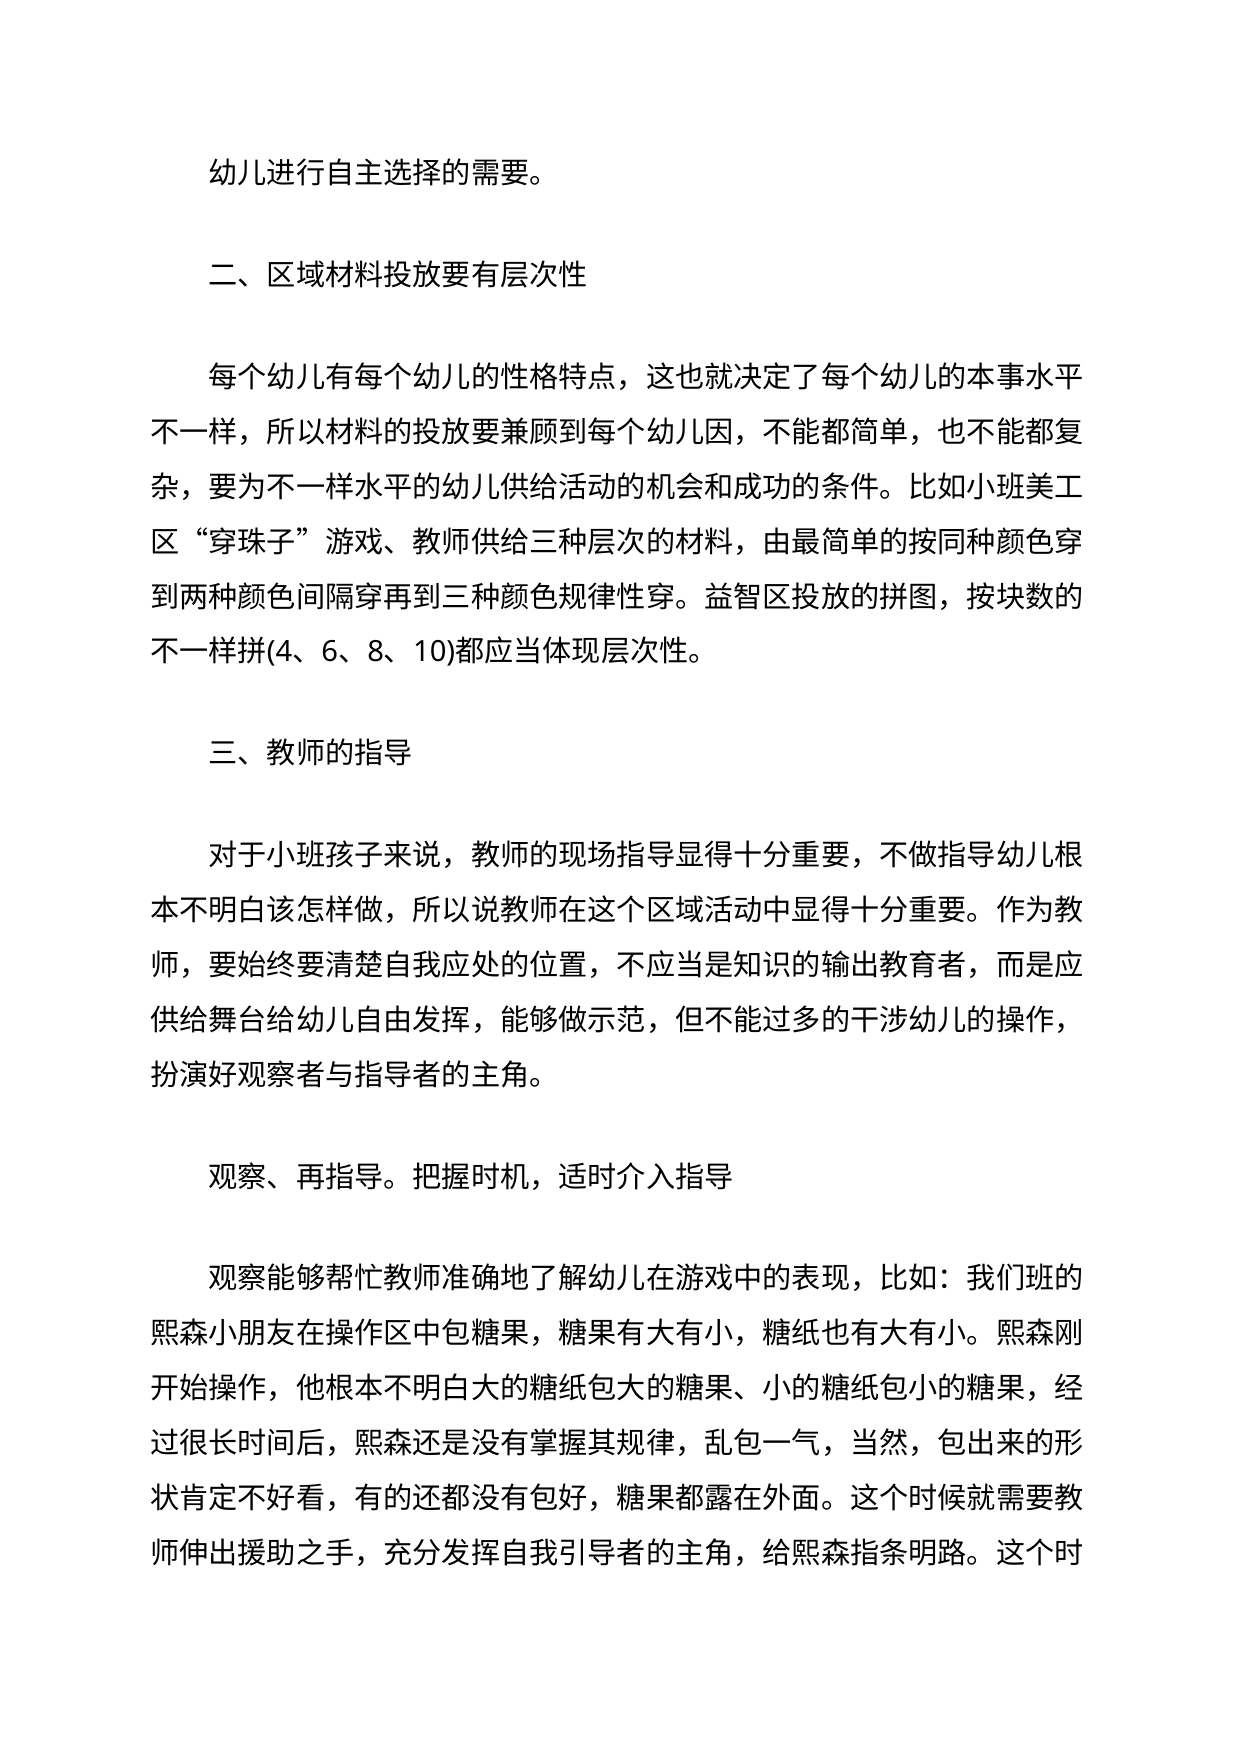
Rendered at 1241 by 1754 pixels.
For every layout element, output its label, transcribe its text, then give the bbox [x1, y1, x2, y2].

text 幼儿进行自主选择的需要。 [150, 150, 1090, 192]
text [150, 1255, 1090, 1572]
text 观察、再指导。把握时机，适时介入指导 [150, 1153, 1090, 1195]
text 三、教师的指导 [150, 730, 1090, 772]
text 对于小班孩子来说，教师的现场指导显得十分重要，不做指导幼儿根本不明白该怎样做，所以说教师在这个区域活动中显得十分重要。作为教师，要始终要清楚自我应处的位置，不应当是知识的输出教育者，而是应供给舞台给幼儿自由发挥，能够做示范，但不能过多的干涉幼儿的操作，扮演好观察者与指导者的主角。 [150, 832, 1090, 1094]
text 二、区域材料投放要有层次性 [150, 252, 1090, 294]
text 每个幼儿有每个幼儿的性格特点，这也就决定了每个幼儿的本事水平不一样，所以材料的投放要兼顾到每个幼儿因，不能都简单，也不能都复杂，要为不一样水平的幼儿供给活动的机会和成功的条件。比如小班美工区“穿珠子”游戏、教师供给三种层次的材料，由最简单的按同种颜色穿到两种颜色间隔穿再到三种颜色规律性穿。益智区投放的拼图，按块数的不一样拼(4、6、8、10)都应当体现层次性。 [150, 353, 1090, 670]
